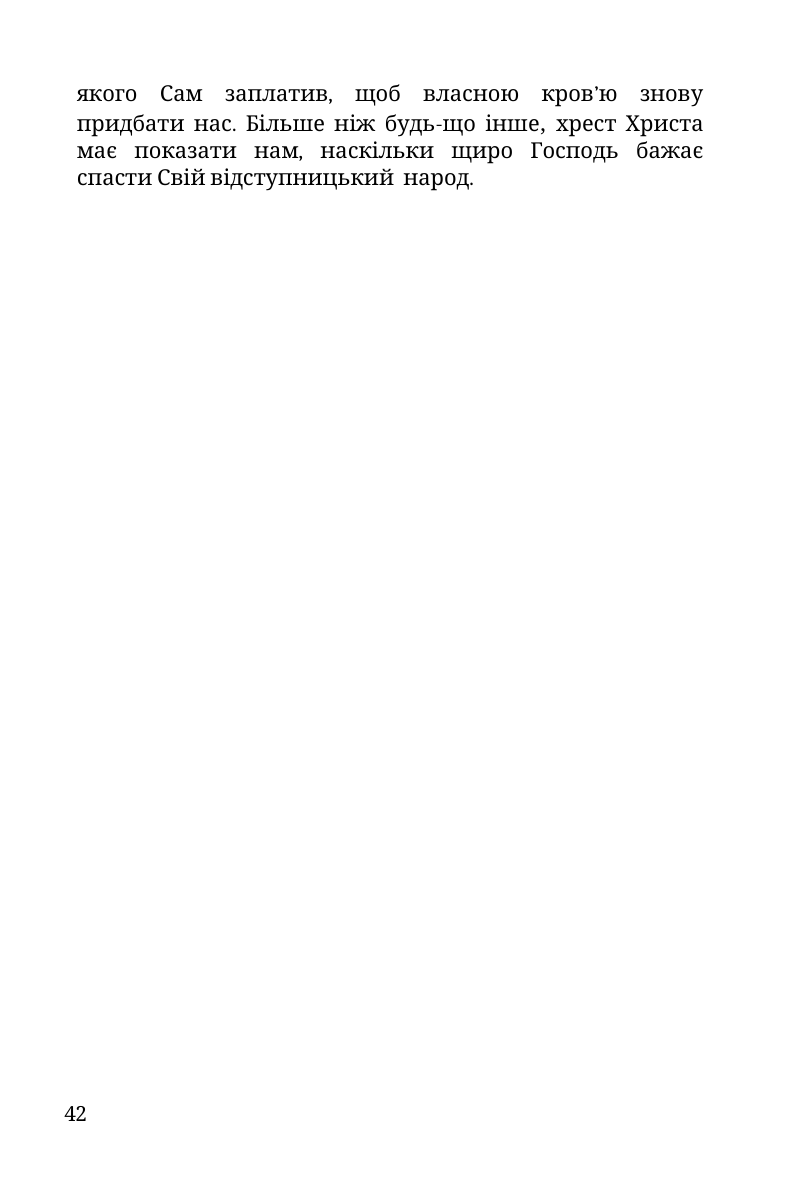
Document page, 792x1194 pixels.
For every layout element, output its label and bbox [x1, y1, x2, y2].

text [77, 81, 704, 191]
